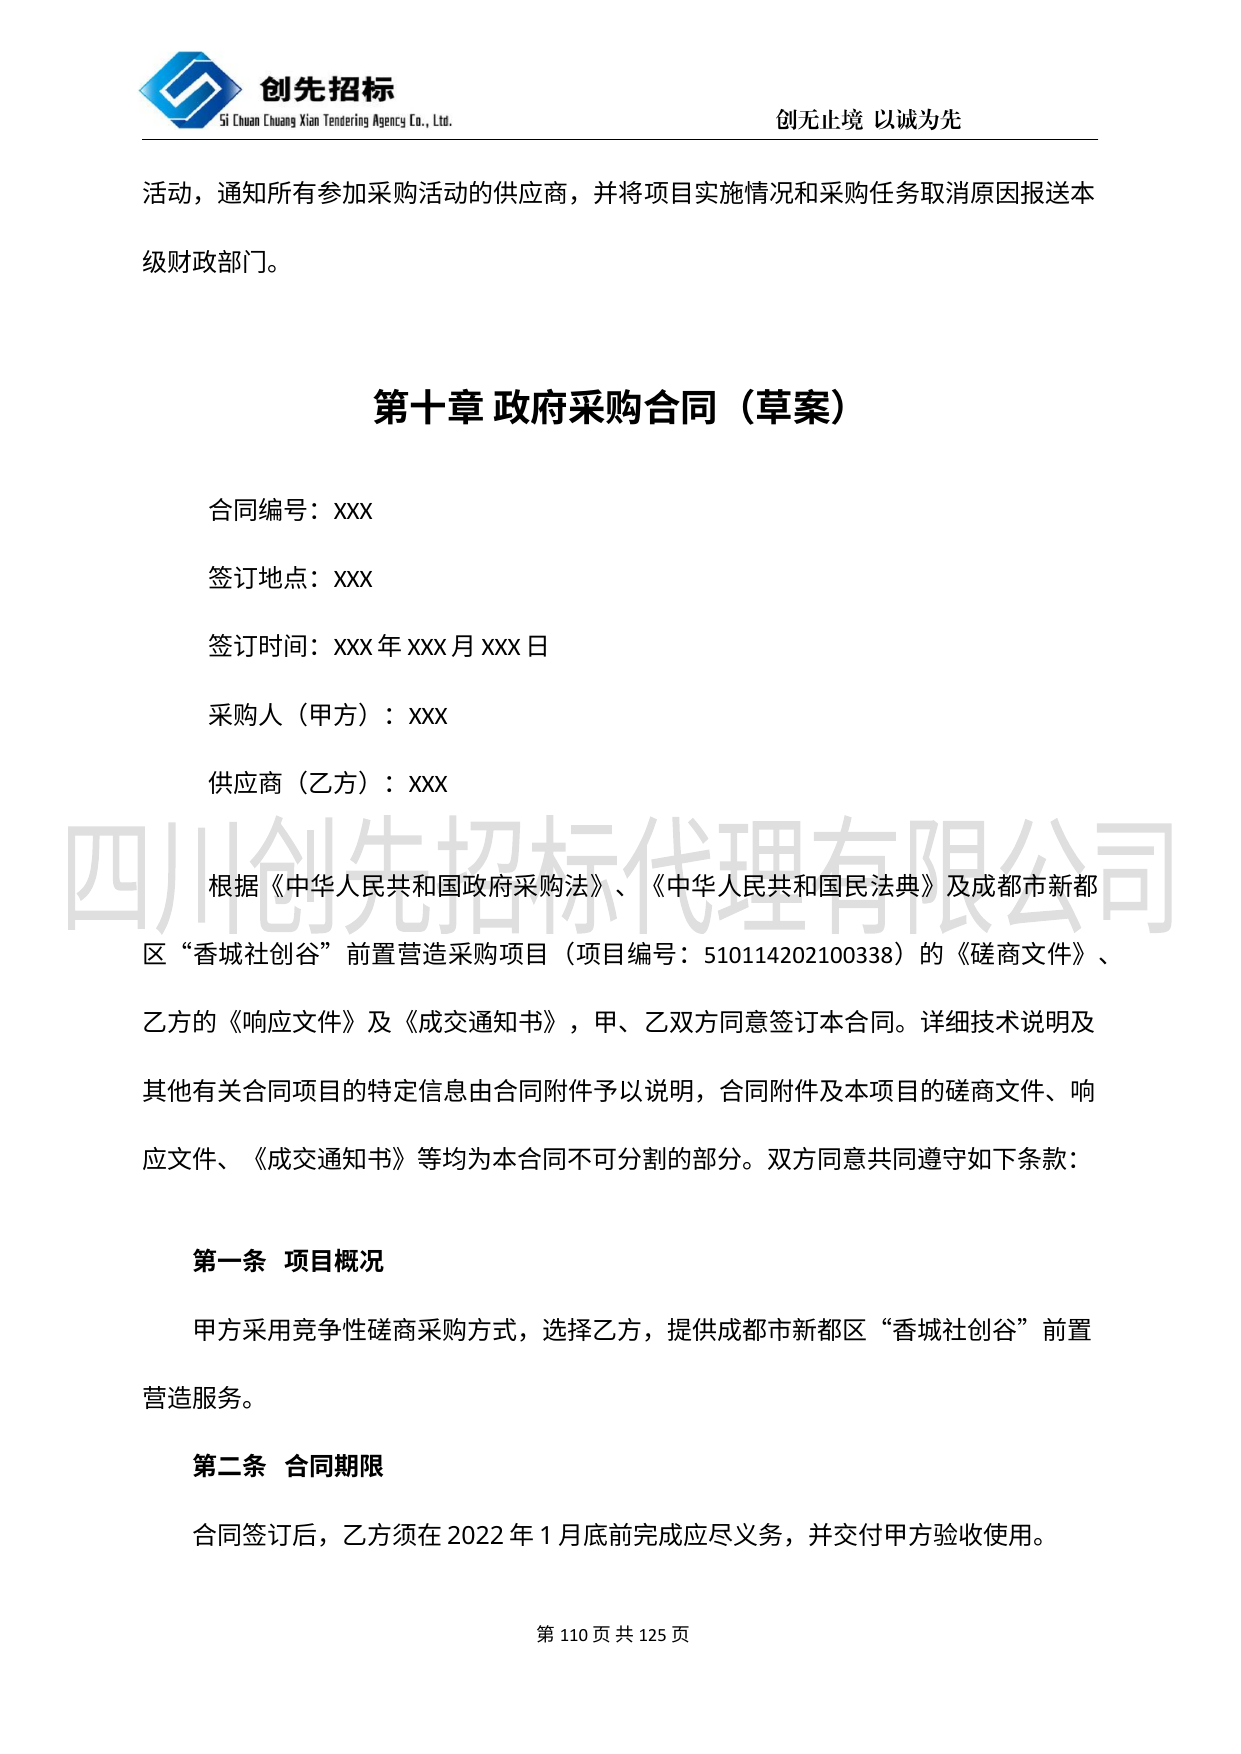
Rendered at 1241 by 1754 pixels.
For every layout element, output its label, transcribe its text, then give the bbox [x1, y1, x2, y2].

text 合同编号：XXX [142, 474, 1098, 542]
text 签订地点：XXX [142, 542, 1098, 611]
text 甲方采用竞争性磋商采购方式，选择乙方，提供成都市新都区“香城社创谷”前置营造服务。 [142, 1294, 1098, 1431]
text 签订时间：XXX年XXX月XXX日 [142, 611, 1098, 679]
text 合同签订后，乙方须在2022年1月底前完成应尽义务，并交付甲方验收使用。 [142, 1499, 1098, 1567]
text 第一条 项目概况 [142, 1226, 1098, 1294]
text 第二条 合同期限 [142, 1431, 1098, 1499]
subtitle 第十章 政府采购合同（草案） [142, 371, 1098, 440]
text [142, 158, 1098, 294]
text 采购人（甲方）：XXX [142, 679, 1098, 747]
picture [136, 49, 454, 130]
text 根据《中华人民共和国政府采购法》、《中华人民共和国民法典》及成都市新都区“香城社创谷”前置营造采购项目（项目编号：510114202100338）的《磋商文件》、乙方的《响应文件》及《成交通知书》，甲、乙双方同意签订本合同。详细技术说明及其他有关合同项目的特定信息由合同附件予以说明，合同附件及本项目的磋商文件、响应文件、《成交通知书》等均为本合同不可分割的部分。双方同意共同遵守如下条款： [142, 850, 1098, 1192]
text 供应商（乙方）：XXX [142, 747, 1098, 816]
